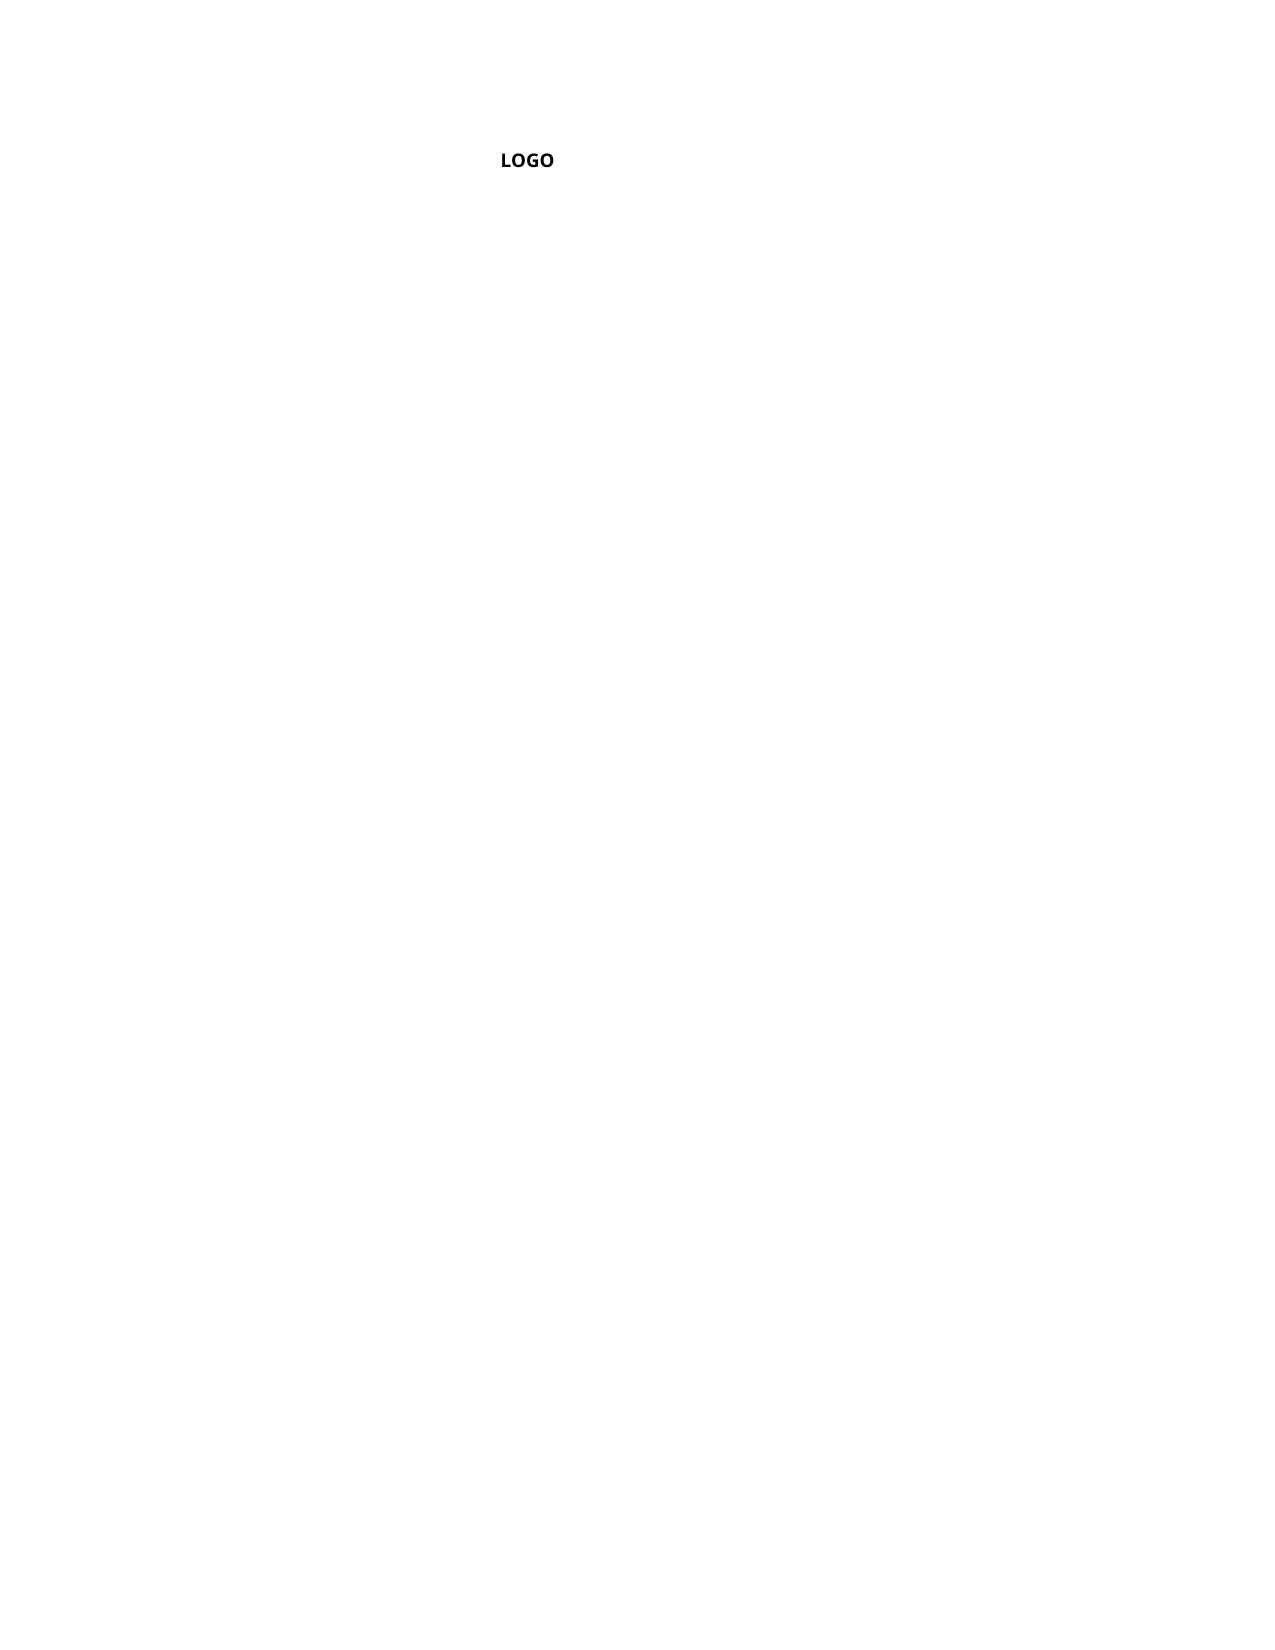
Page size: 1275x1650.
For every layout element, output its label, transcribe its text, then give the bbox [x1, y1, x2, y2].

text LOGO [148, 148, 1127, 173]
